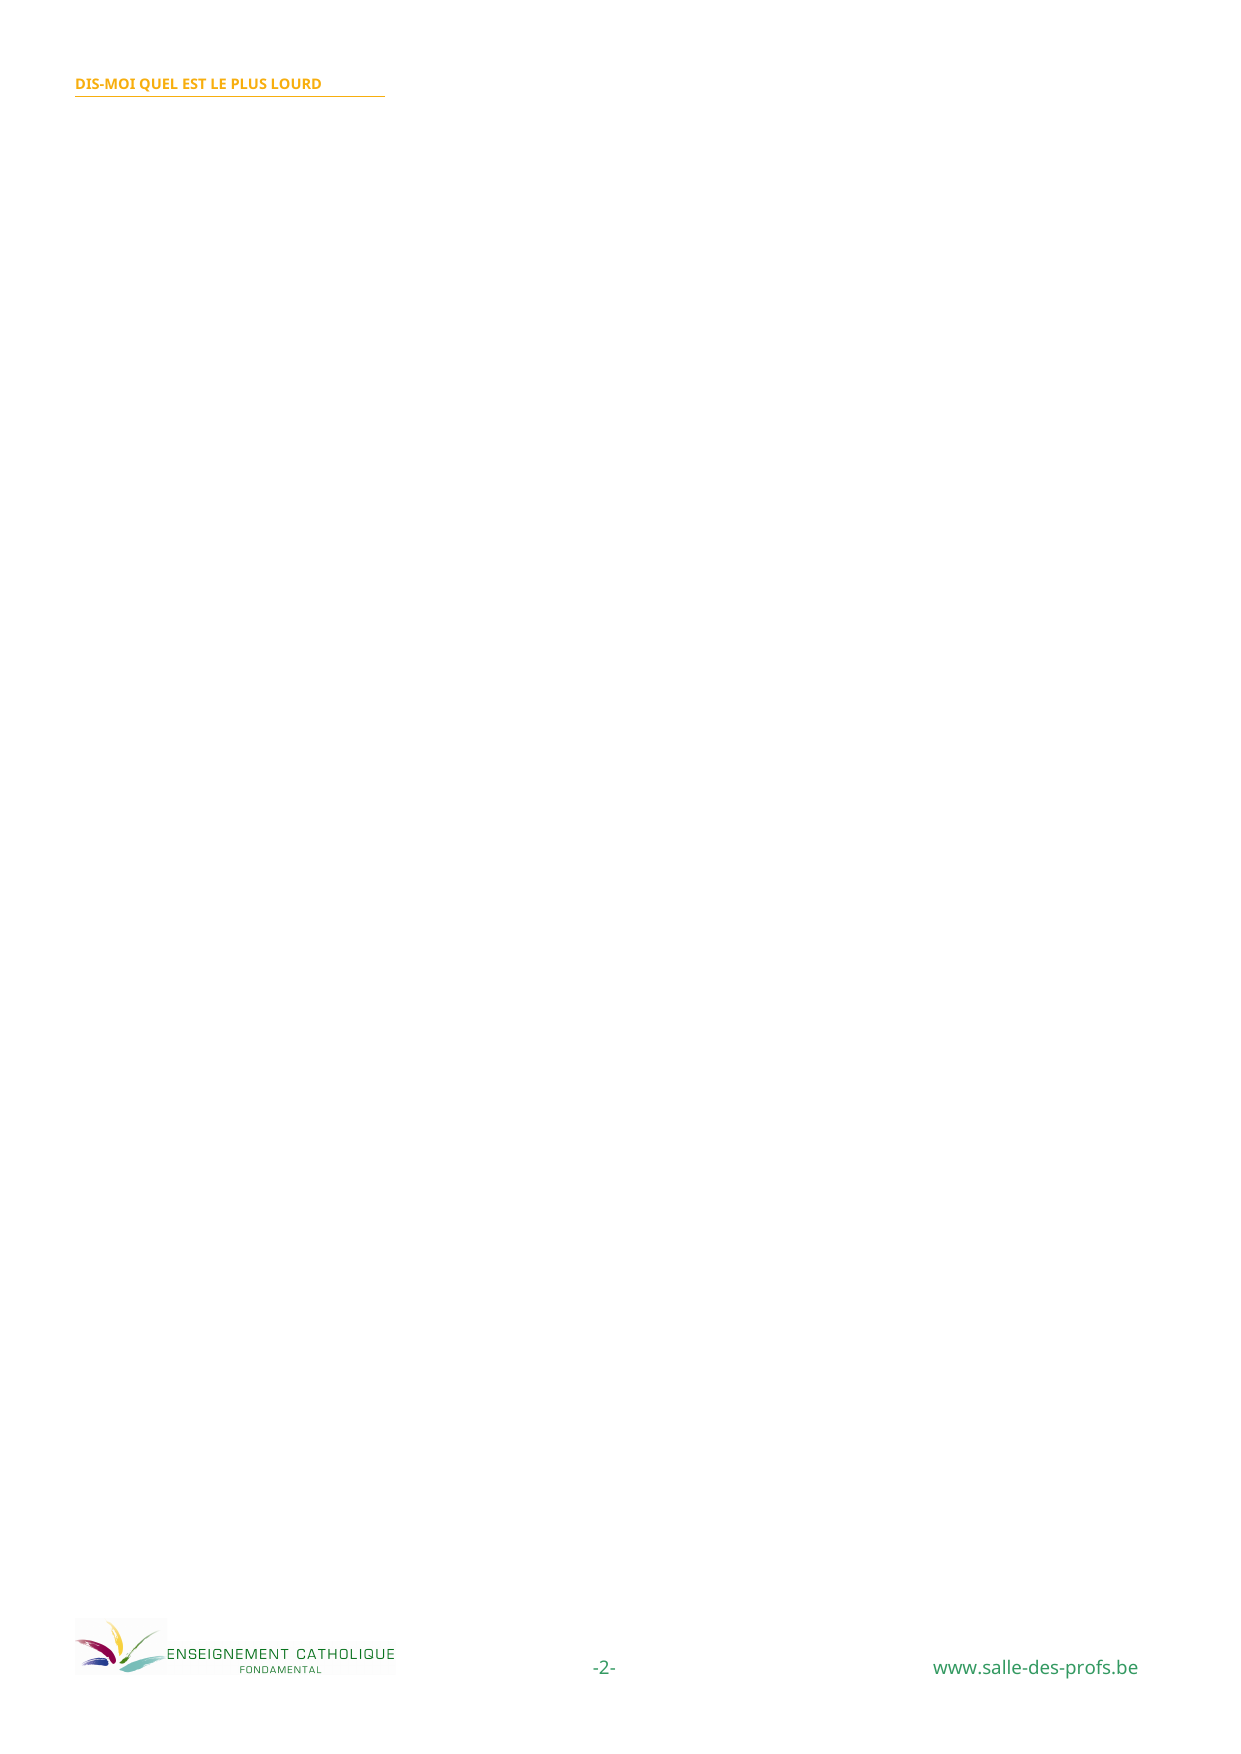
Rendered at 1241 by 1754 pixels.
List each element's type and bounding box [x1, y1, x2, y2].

picture [75, 1618, 396, 1675]
